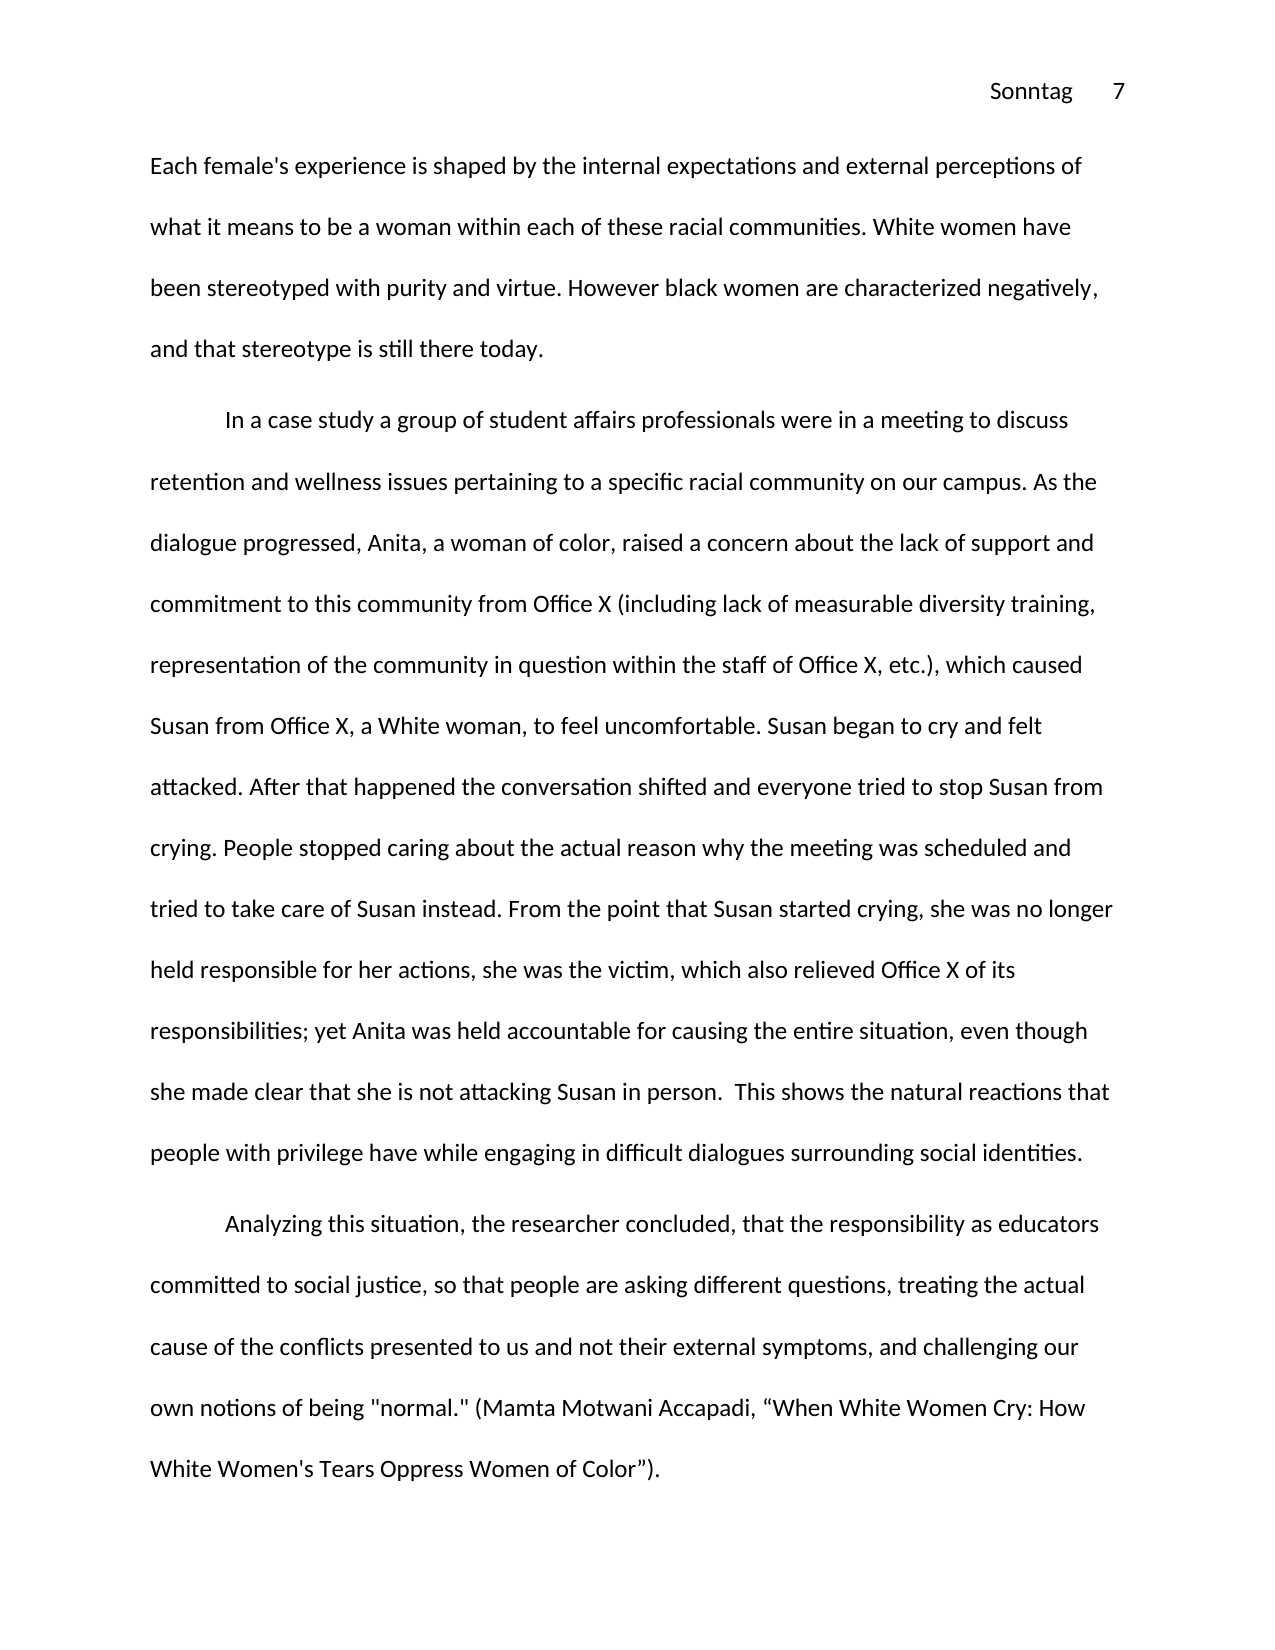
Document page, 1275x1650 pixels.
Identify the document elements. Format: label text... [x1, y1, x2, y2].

text Analyzing this situation, the researcher concluded, that the responsibility as educators committed to social justice, so that people are asking different questions, treating the actual cause of the conflicts presented to us and not their external symptoms, and challenging our own notions of being "normal." (Mamta Motwani Accapadi, “When White Women Cry: How White Women's Tears Oppress Women of Color”). [150, 1208, 1125, 1483]
text In a case study a group of student affairs professionals were in a meeting to discuss retention and wellness issues pertaining to a specific racial community on our campus. As the dialogue progressed, Anita, a woman of color, raised a concern about the lack of support and commitment to this community from Office X (including lack of measurable diversity training, representation of the community in question within the staff of Office X, etc.), which caused Susan from Office X, a White woman, to feel uncomfortable. Susan began to cry and felt attacked. After that happened the conversation shifted and everyone tried to stop Susan from crying. People stopped caring about the actual reason why the meeting was scheduled and tried to take care of Susan instead. From the point that Susan started crying, she was no longer held responsible for her actions, she was the victim, which also relieved Office X of its responsibilities; yet Anita was held accountable for causing the entire situation, even though she made clear that she is not attacking Susan in person. This shows the natural reactions that people with privilege have while engaging in difficult dialogues surrounding social identities. [150, 404, 1125, 1168]
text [150, 150, 1125, 364]
